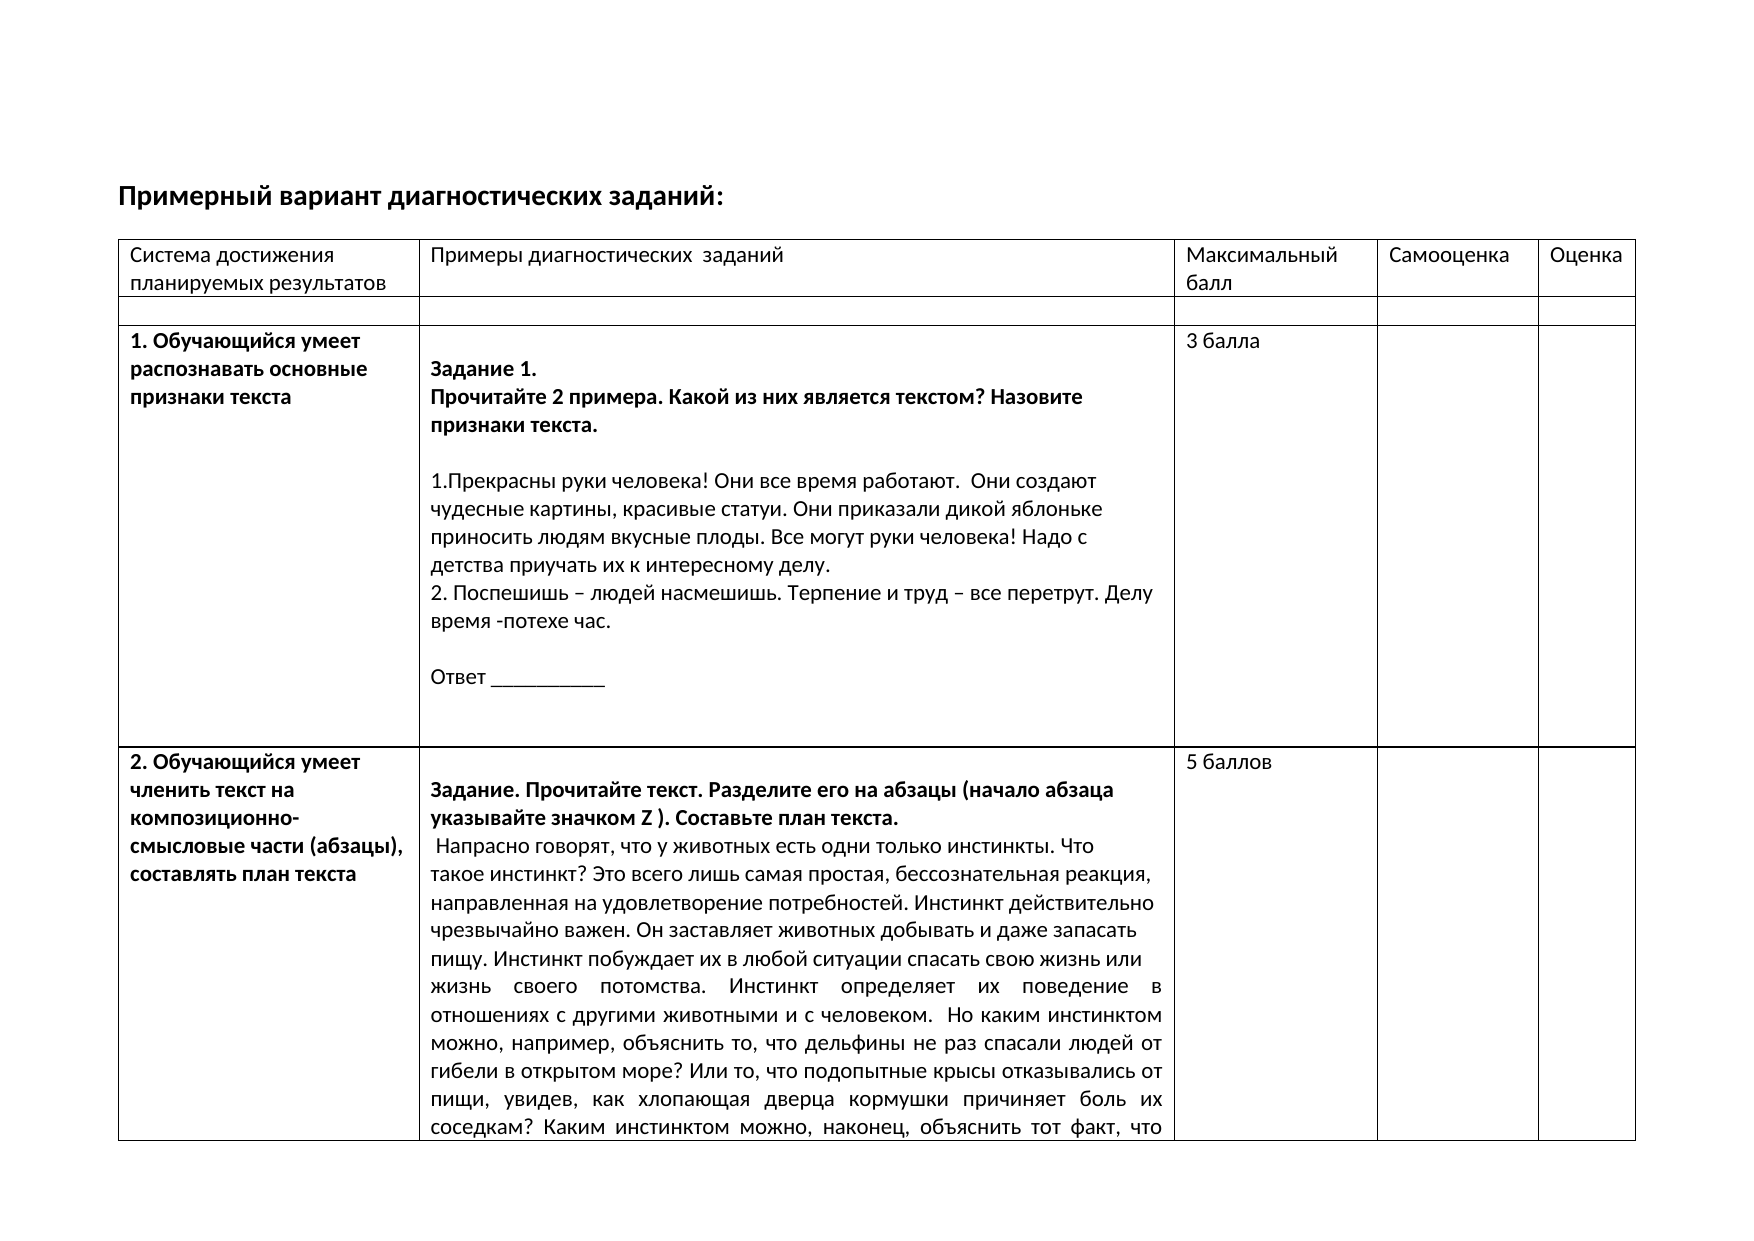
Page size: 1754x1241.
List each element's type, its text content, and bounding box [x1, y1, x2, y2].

table_cell 3 балла [1175, 326, 1377, 746]
text Примерный вариант диагностических заданий: [118, 177, 1636, 213]
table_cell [420, 748, 1174, 1140]
table_cell [1175, 297, 1377, 325]
table_cell [420, 297, 1174, 325]
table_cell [119, 748, 419, 1140]
table_cell [1378, 297, 1538, 325]
table_header Оценка [1539, 240, 1635, 296]
table_header Система достижения планируемых результатов [119, 240, 419, 296]
table_cell [1539, 748, 1635, 1140]
table_cell [1539, 297, 1635, 325]
table_cell [119, 297, 419, 325]
table_cell 1. Обучающийся умеет распознавать основные признаки текста [119, 326, 419, 746]
table_header Максимальный балл [1175, 240, 1377, 296]
table_cell 5 баллов [1175, 748, 1377, 1140]
table_cell Задание 1. Прочитайте 2 примера. Какой из них является текстом? Назовите признаки текста. 1.Прекрасны руки человека! Они все время работают. Они создают чудесные картины, красивые статуи. Они приказали дикой яблоньке приносить людям вкусные плоды. Все могут руки человека! Надо с детства приучать их к интересному делу. 2. Поспешишь – людей насмешишь. Терпение и труд – все перетрут. Делу время -потехе час. Ответ __________ [420, 326, 1174, 746]
table_cell [1378, 748, 1538, 1140]
table_cell [1378, 326, 1538, 746]
table_header Примеры диагностических заданий [420, 240, 1174, 296]
table_header Самооценка [1378, 240, 1538, 296]
table_cell [1539, 326, 1635, 746]
